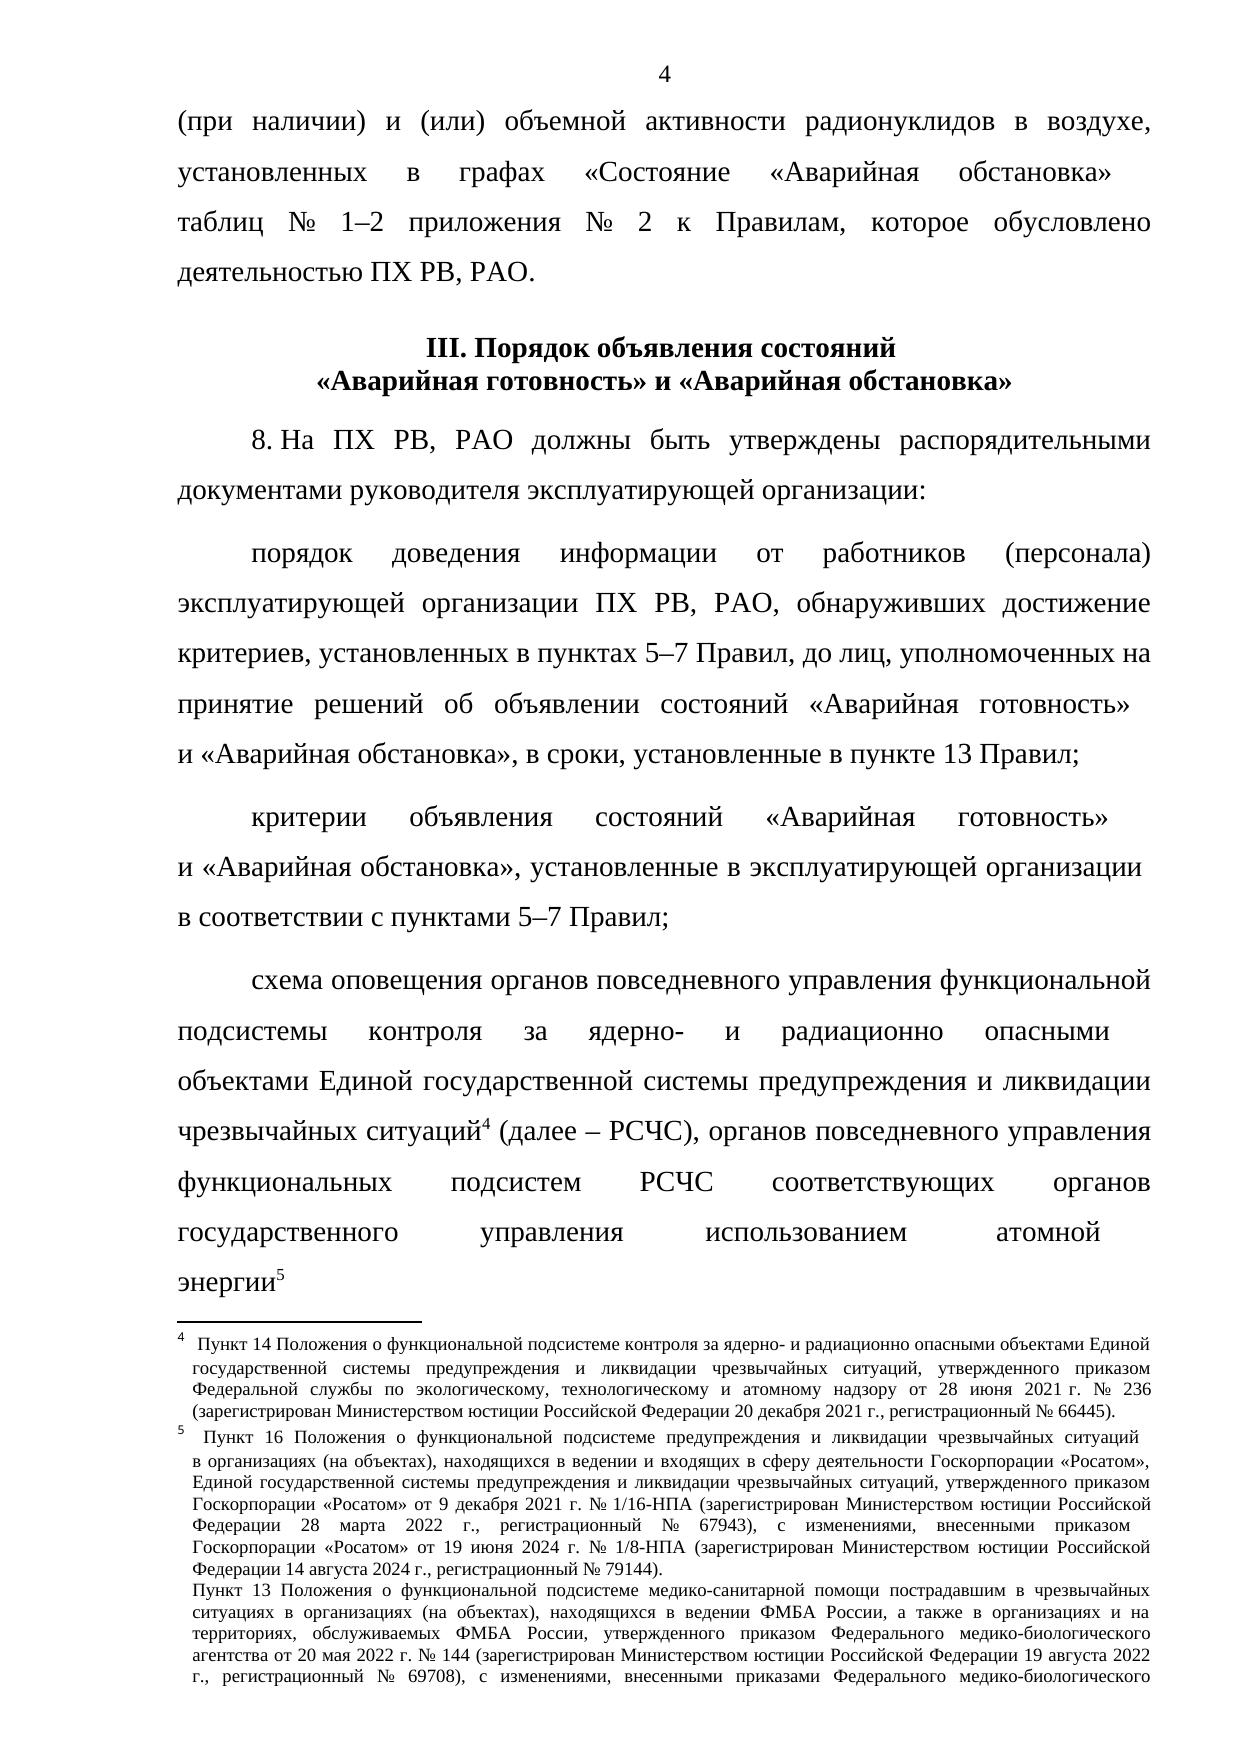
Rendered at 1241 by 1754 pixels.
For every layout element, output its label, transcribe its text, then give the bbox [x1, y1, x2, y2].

list На ПХ РВ, РАО должны быть утверждены распорядительными документами руководителя эксплуатирующей организации: [177, 422, 1152, 506]
text критерии объявления состояний «Аварийная готовность» и «Аварийная обстановка», установленные в эксплуатирующей организации в соответствии с пунктами 5–7 Правил; [177, 799, 1152, 933]
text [177, 962, 1152, 1298]
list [177, 103, 1152, 288]
text порядок доведения информации от работников (персонала) эксплуатирующей организации ПХ РВ, РАО, обнаруживших достижение критериев, установленных в пунктах 5–7 Правил, до лиц, уполномоченных на принятие решений об объявлении состояний «Аварийная готовность» и «Аварийная обстановка», в сроки, установленные в пункте 13 Правил; [177, 535, 1152, 770]
text III. Порядок объявления состояний «Аварийная готовность» и «Аварийная обстановка» [177, 330, 1152, 397]
